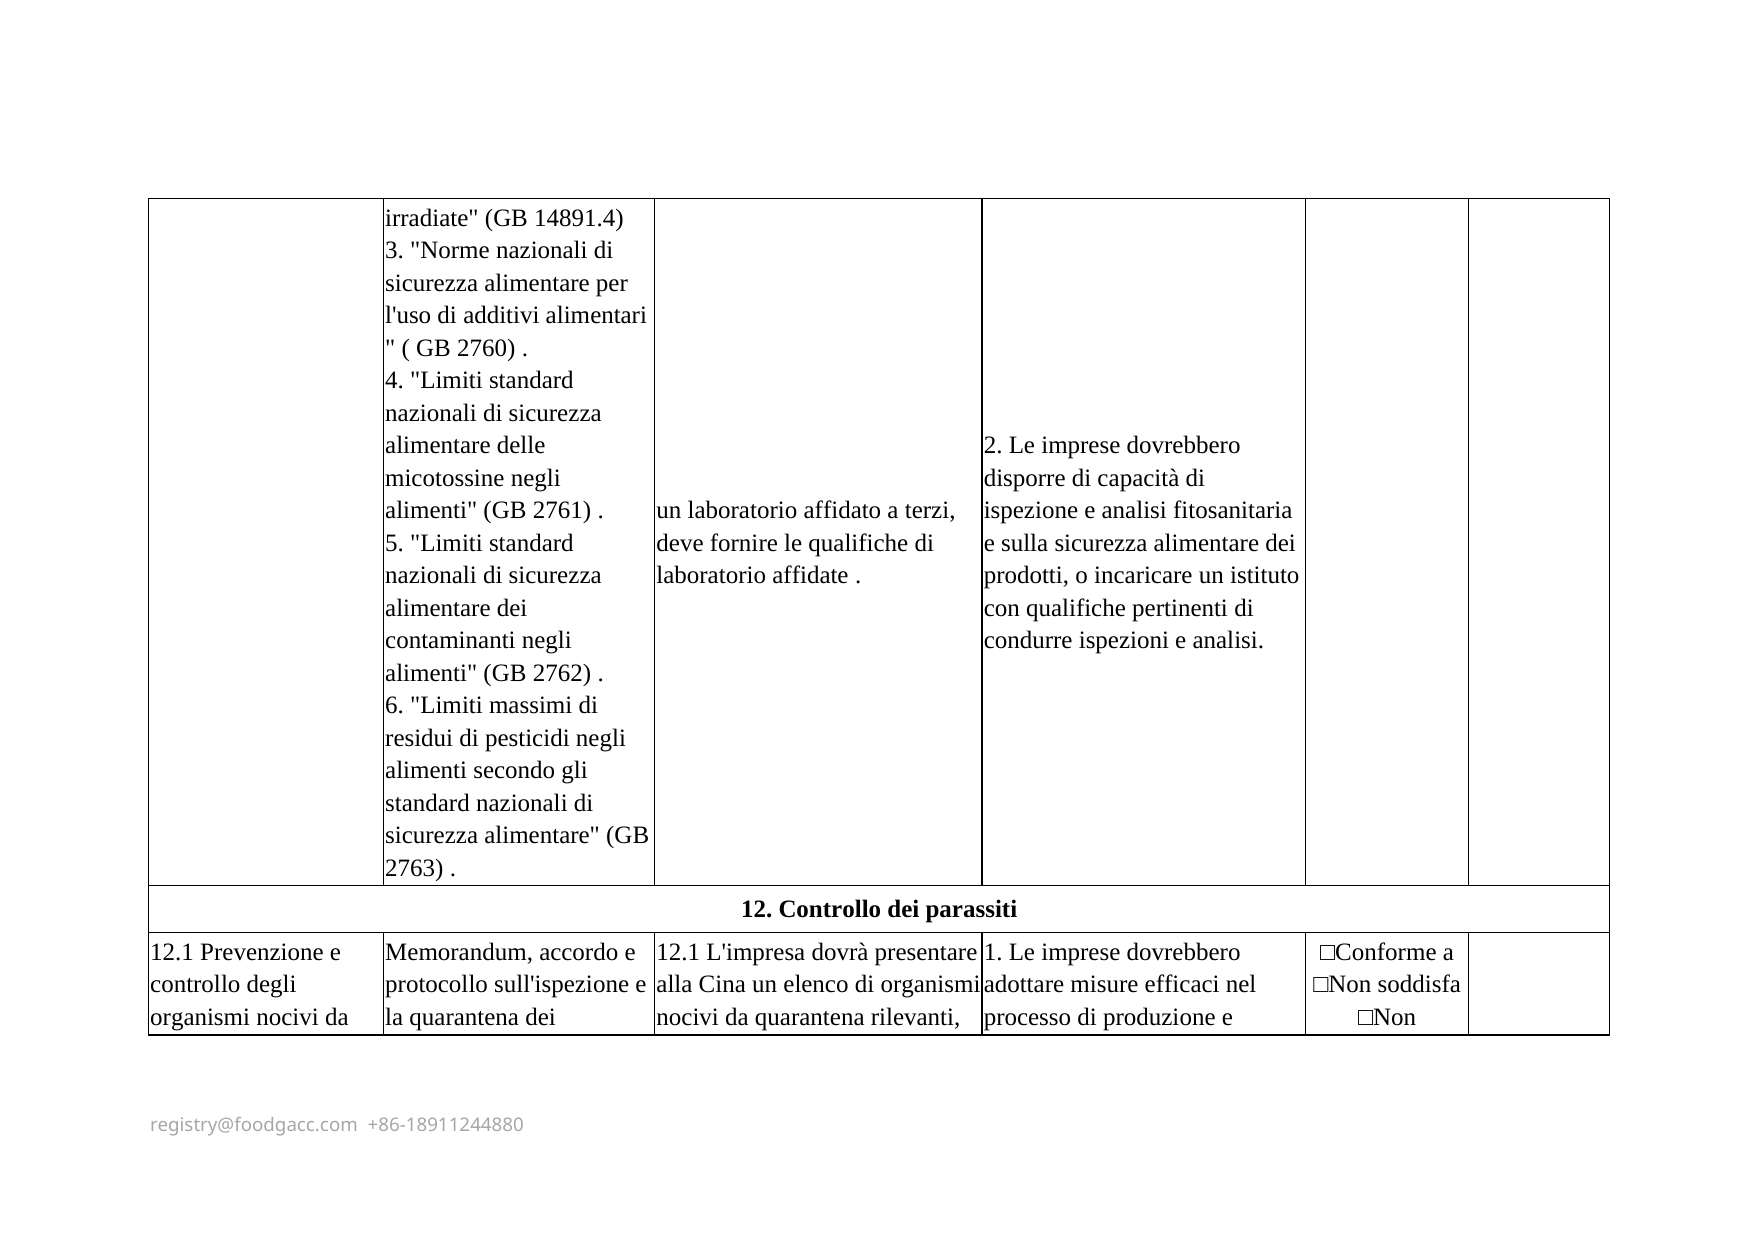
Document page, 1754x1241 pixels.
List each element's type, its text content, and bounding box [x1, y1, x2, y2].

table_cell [983, 933, 1305, 1034]
table_cell [1469, 199, 1609, 885]
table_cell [1306, 199, 1468, 885]
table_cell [1306, 933, 1468, 1034]
table_cell [1469, 933, 1609, 1034]
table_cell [655, 199, 981, 885]
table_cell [384, 199, 654, 885]
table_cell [149, 199, 383, 885]
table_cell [655, 933, 981, 1034]
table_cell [384, 933, 654, 1034]
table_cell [149, 933, 383, 1034]
table_cell 12. Controllo dei parassiti [149, 886, 1609, 932]
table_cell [983, 199, 1305, 885]
